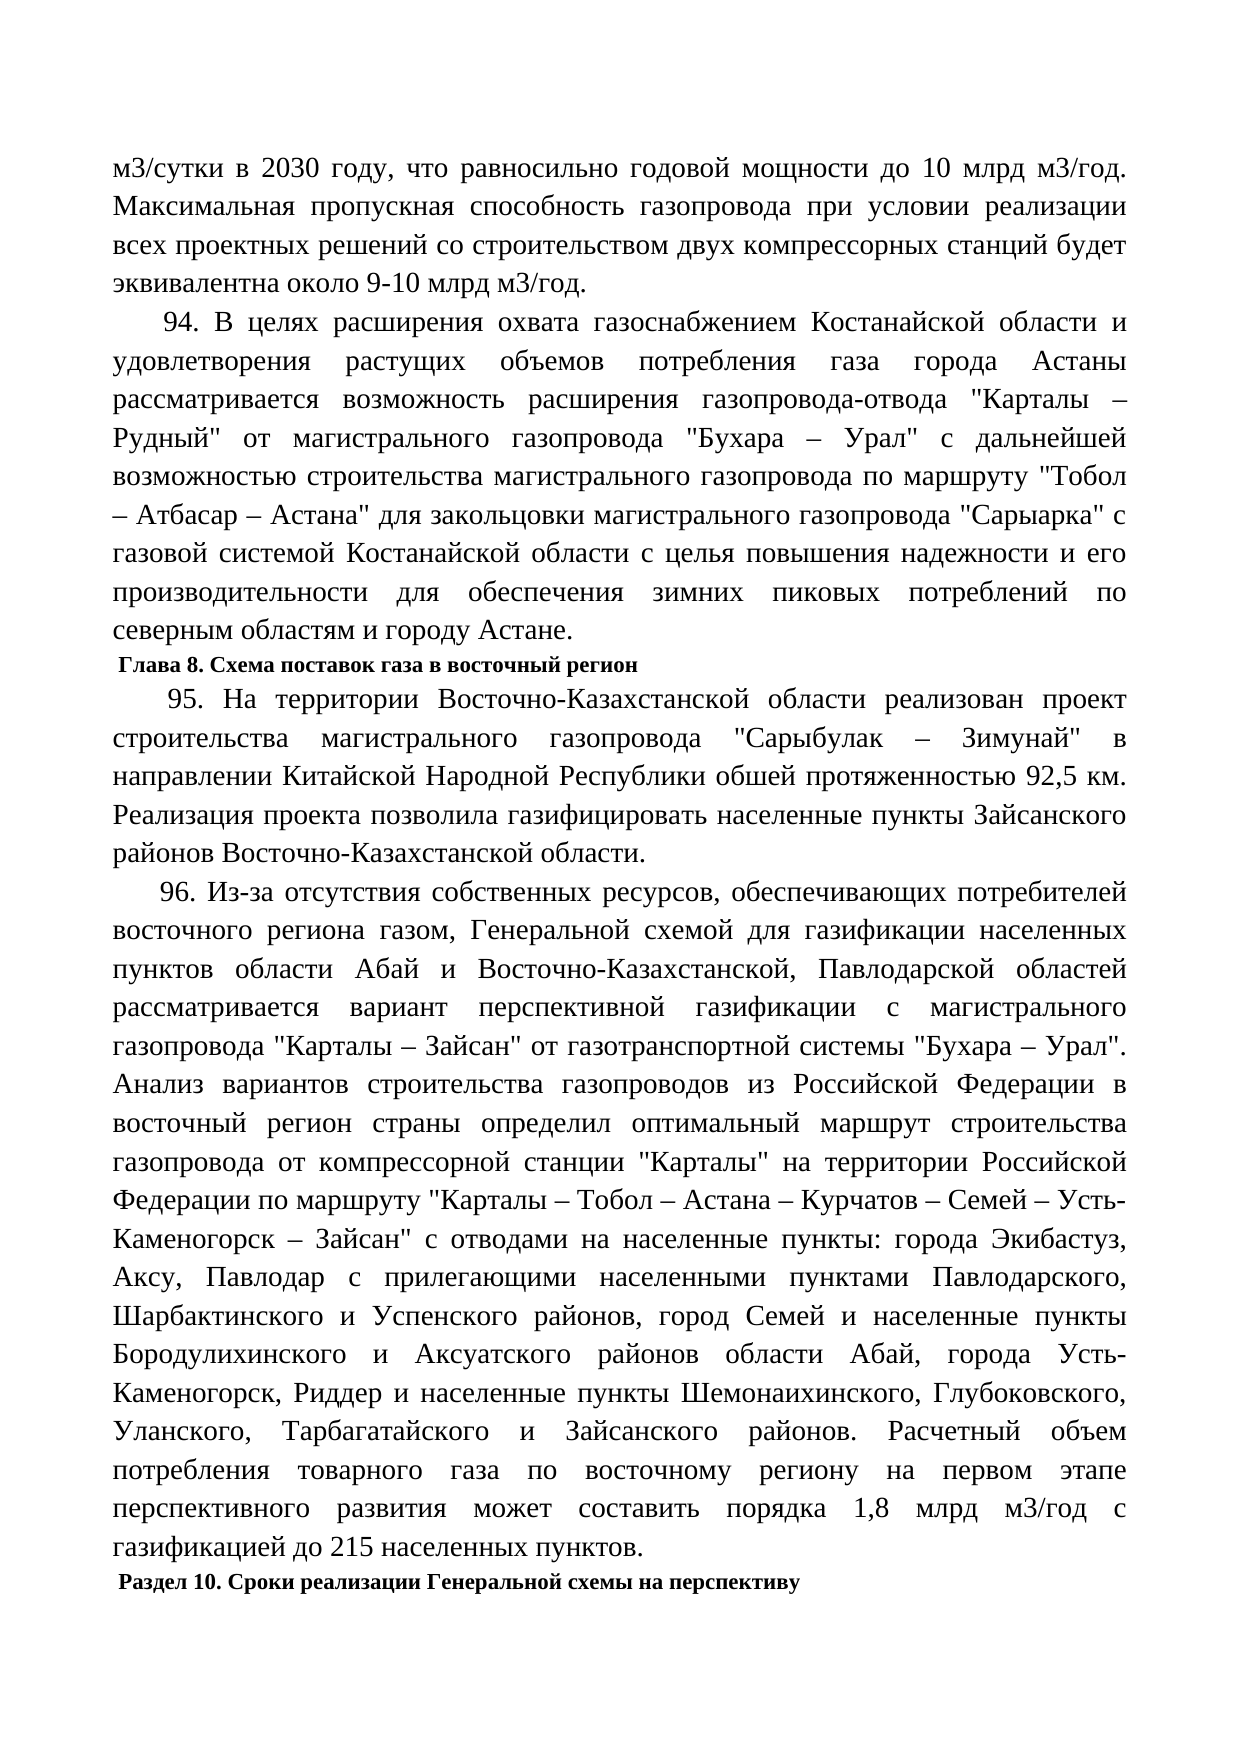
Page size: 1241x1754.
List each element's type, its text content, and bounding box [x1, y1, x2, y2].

text 95. На территории Восточно-Казахстанской области реализован проект строительства магистрального газопровода "Сарыбулак – Зимунай" в направлении Китайской Народной Республики обшей протяженностью 92,5 км. Реализация проекта позволила газифицировать населенные пункты Зайсанского районов Восточно-Казахстанской области. [112, 681, 1128, 869]
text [112, 150, 1128, 299]
text Глава 8. Схема поставок газа в восточный регион [112, 651, 1128, 677]
text 94. В целях расширения охвата газоснабжением Костанайской области и удовлетворения растущих объемов потребления газа города Астаны рассматривается возможность расширения газопровода-отвода "Карталы – Рудный" от магистрального газопровода "Бухара – Урал" с дальнейшей возможностью строительства магистрального газопровода по маршруту "Тобол – Атбасар – Астана" для закольцовки магистрального газопровода "Сарыарка" с газовой системой Костанайской области с целья повышения надежности и его производительности для обеспечения зимних пиковых потреблений по северным областям и городу Астане. [112, 304, 1128, 646]
text Раздел 10. Сроки реализации Генеральной схемы на перспективу [112, 1568, 1128, 1594]
text 96. Из-за отсутствия собственных ресурсов, обеспечивающих потребителей восточного региона газом, Генеральной схемой для газификации населенных пунктов области Абай и Восточно-Казахстанской, Павлодарской областей рассматривается вариант перспективной газификации с магистрального газопровода "Карталы – Зайсан" от газотранспортной системы "Бухара – Урал". Анализ вариантов строительства газопроводов из Российской Федерации в восточный регион страны определил оптимальный маршрут строительства газопровода от компрессорной станции "Карталы" на территории Российской Федерации по маршруту "Карталы – Тобол – Астана – Курчатов – Семей – Усть-Каменогорск – Зайсан" с отводами на населенные пункты: города Экибастуз, Аксу, Павлодар с прилегающими населенными пунктами Павлодарского, Шарбактинского и Успенского районов, город Семей и населенные пункты Бородулихинского и Аксуатского районов области Абай, города Усть-Каменогорск, Риддер и населенные пункты Шемонаихинского, Глубоковского, Уланского, Тарбагатайского и Зайсанского районов. Расчетный объем потребления товарного газа по восточному региону на первом этапе перспективного развития может составить порядка 1,8 млрд м3/год с газификацией до 215 населенных пунктов. [112, 874, 1128, 1563]
